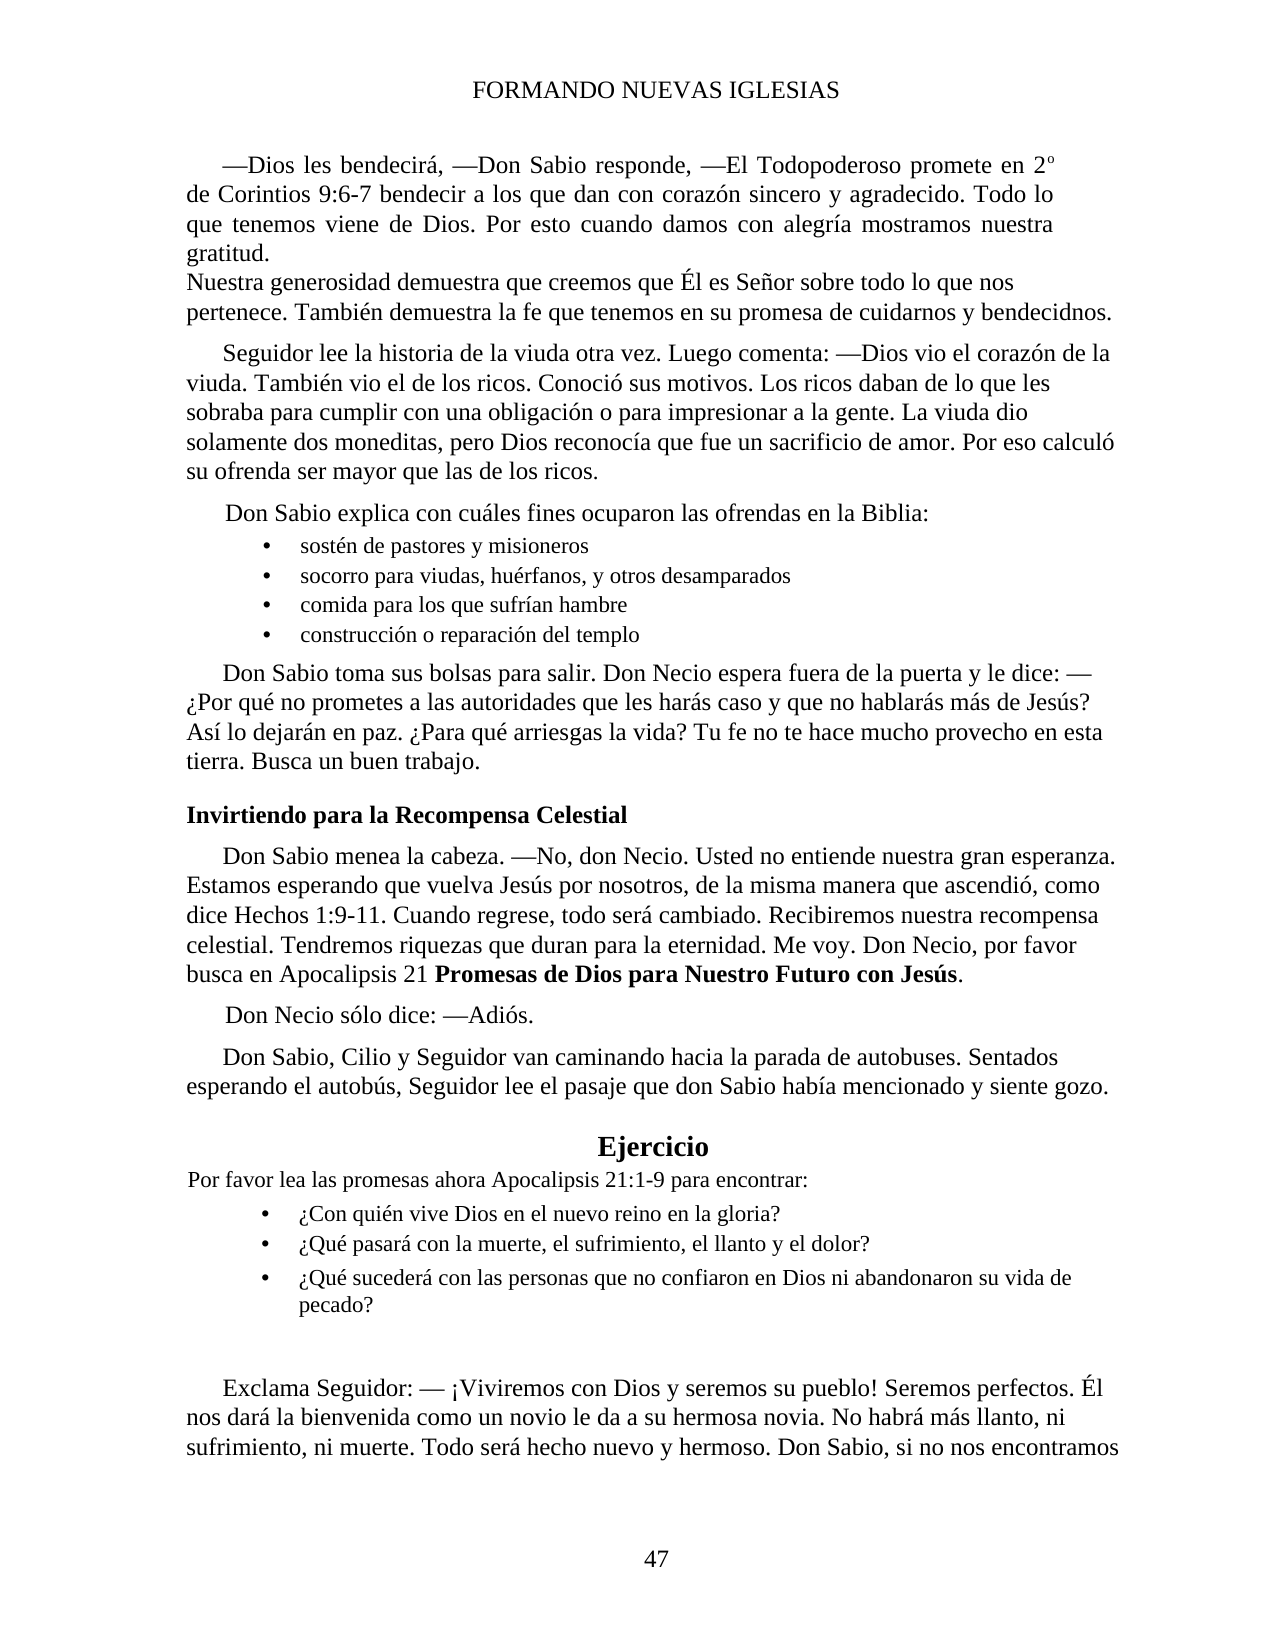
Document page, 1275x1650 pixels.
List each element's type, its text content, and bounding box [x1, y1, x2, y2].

list ¿Con quién vive Dios en el nuevo reino en la gloria? [261, 1200, 1119, 1226]
list construcción o reparación del templo [263, 621, 1124, 647]
text Don Sabio, Cilio y Seguidor van caminando hacia la parada de autobuses. Sentados esperando el autobús, Seguidor lee el pasaje que don Sabio había mencionado y siente gozo. [186, 1042, 1119, 1100]
text Don Sabio explica con cuáles fines ocuparon las ofrendas en la Biblia: [225, 498, 1119, 526]
text Por favor lea las promesas ahora Apocalipsis 21:1-9 para encontrar: [187, 1166, 1119, 1192]
text Don Sabio toma sus bolsas para salir. Don Necio espera fuera de la puerta y le dice: — ¿Por qué no prometes a las autoridades que les harás caso y que no hablarás más de Jesús? Así lo dejarán en paz. ¿Para qué arriesgas la vida? Tu fe no te hace mucho provecho en esta tierra. Busca un buen trabajo. [186, 658, 1119, 775]
list socorro para viudas, huérfanos, y otros desamparados [263, 562, 1124, 588]
text Don Sabio menea la cabeza. —No, don Necio. Usted no entiende nuestra gran esperanza. Estamos esperando que vuelva Jesús por nosotros, de la misma manera que ascendió, como dice Hechos 1:9-11. Cuando regrese, todo será cambiado. Recibiremos nuestra recompensa celestial. Tendremos riquezas que duran para la eternidad. Me voy. Don Necio, por favor busca en Apocalipsis 21 Promesas de Dios para Nuestro Futuro con Jesús. [186, 841, 1119, 988]
text Don Necio sólo dice: —Adiós. [225, 1000, 1119, 1029]
subtitle Invirtiendo para la Recompensa Celestial [186, 800, 1124, 828]
subtitle Ejercicio [194, 1129, 1112, 1163]
text Seguidor lee la historia de la viuda otra vez. Luego comenta: —Dios vio el corazón de la viuda. También vio el de los ricos. Conoció sus motivos. Los ricos daban de lo que les sobraba para cumplir con una obligación o para impresionar a la gente. La viuda dio solamente dos moneditas, pero Dios reconocía que fue un sacrificio de amor. Por eso calculó su ofrenda ser mayor que las de los ricos. [186, 338, 1119, 485]
list ¿Qué sucederá con las personas que no confiaron en Dios ni abandonaron su vida de pecado? [261, 1264, 1119, 1318]
text Nuestra generosidad demuestra que creemos que Él es Señor sobre todo lo que nos pertenece. También demuestra la fe que tenemos en su promesa de cuidarnos y bendecidnos. [186, 267, 1119, 326]
text —Dios les bendecirá, —Don Sabio responde, —El Todopoderoso promete en 2o de Corintios 9:6-7 bendecir a los que dan con corazón sincero y agradecido. Todo lo que tenemos viene de Dios. Por esto cuando damos con alegría mostramos nuestra gratitud. [186, 150, 1054, 267]
list ¿Qué pasará con la muerte, el sufrimiento, el llanto y el dolor? [261, 1230, 1119, 1256]
list comida para los que sufrían hambre [263, 591, 1124, 618]
list sostén de pastores y misioneros [263, 532, 1124, 558]
